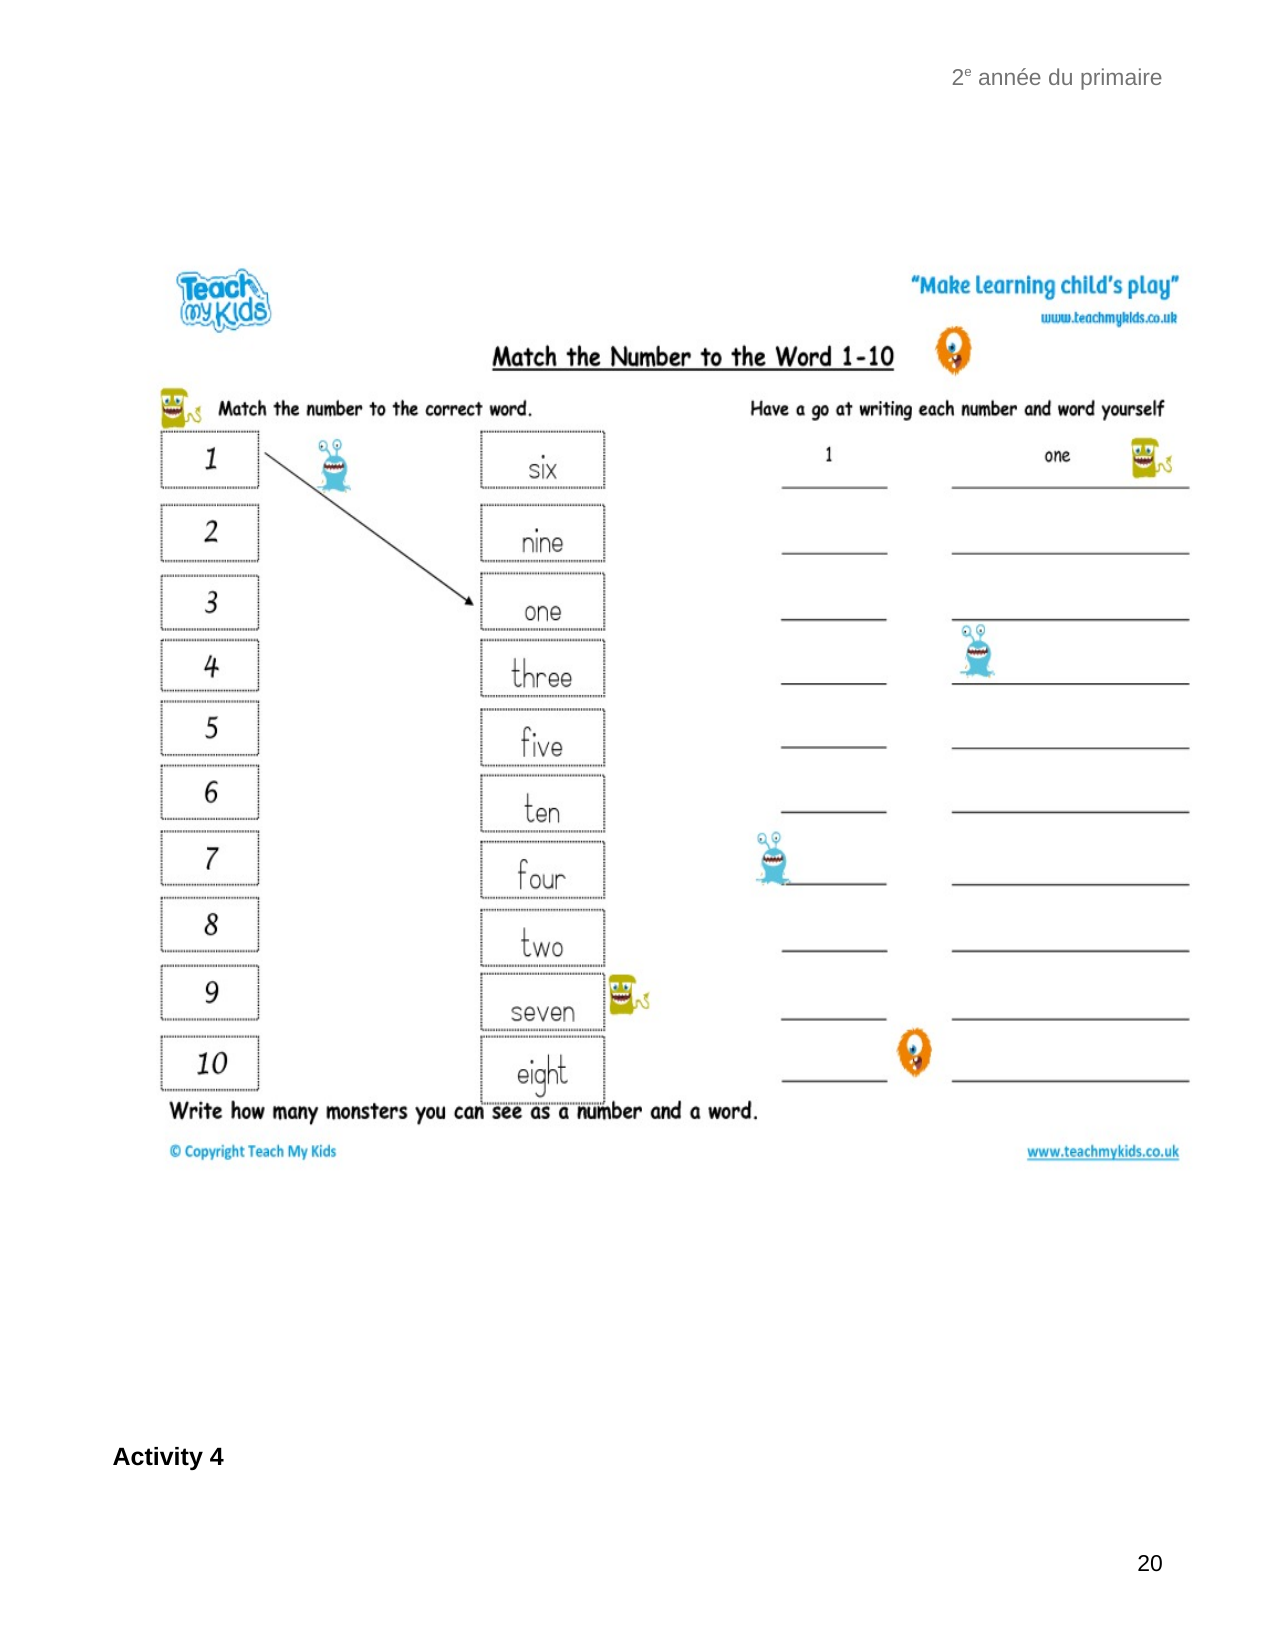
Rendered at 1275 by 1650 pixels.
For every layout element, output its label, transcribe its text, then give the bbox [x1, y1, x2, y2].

picture [112, 245, 1245, 1194]
text Activity 4 [112, 1442, 1162, 1470]
